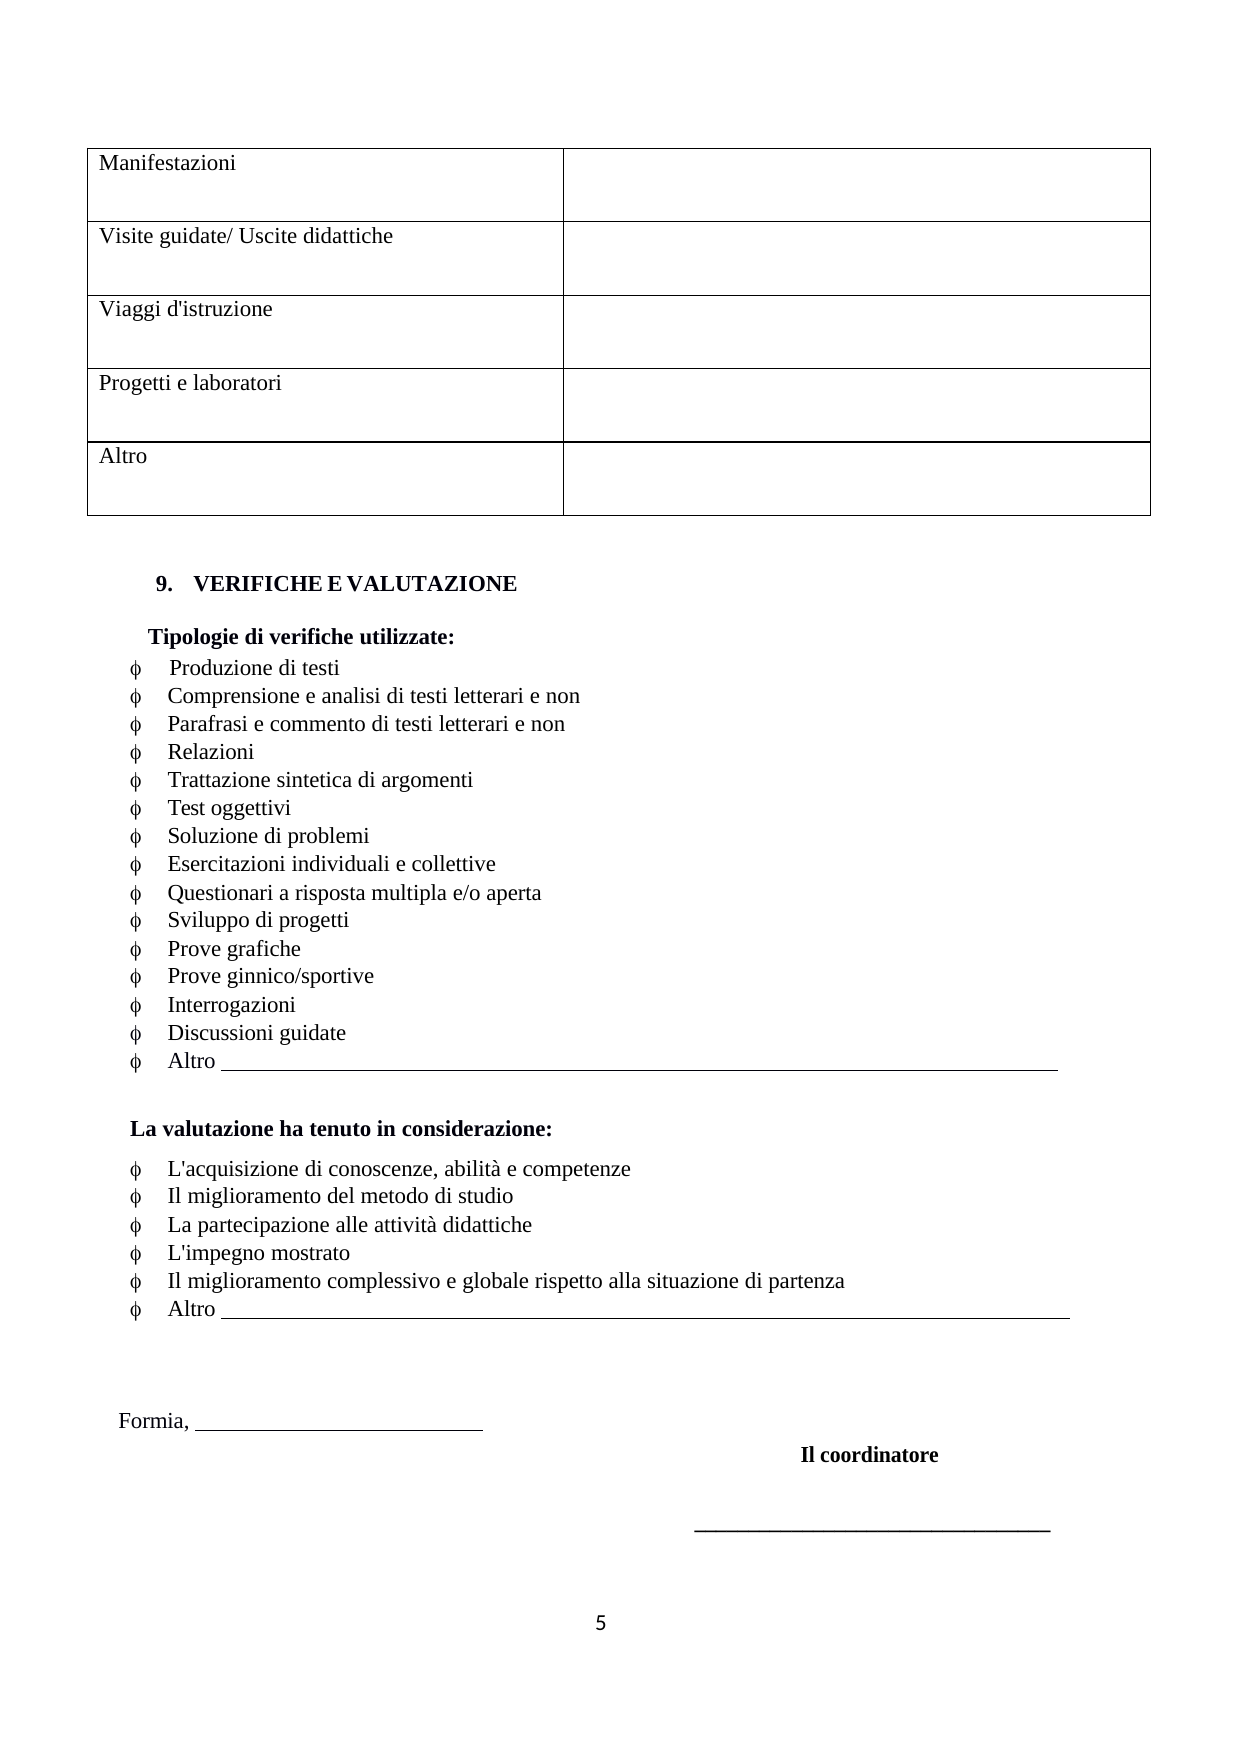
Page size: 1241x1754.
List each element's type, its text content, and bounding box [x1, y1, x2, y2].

text  Altro [130, 1046, 1122, 1074]
table_cell Visite guidate/ Uscite didattiche [88, 222, 563, 294]
table_cell Altro [88, 443, 563, 515]
text  Prove ginnico/sportive [130, 962, 1122, 989]
text  Questionari a risposta multipla e/o aperta [130, 877, 1122, 906]
text  Discussioni guidate [130, 1018, 1122, 1046]
text Formia, [118, 1407, 1122, 1433]
table_cell [564, 296, 1150, 368]
text  Soluzione di problemi [130, 821, 1122, 849]
subtitle La valutazione ha tenuto in considerazione: [130, 1115, 1122, 1141]
table_cell Progetti e laboratori [88, 369, 563, 441]
table_cell [564, 149, 1150, 221]
table_cell Viaggi d'istruzione [88, 296, 563, 368]
text  Comprensione e analisi di testi letterari e non [130, 681, 1122, 709]
text  L'impegno mostrato [130, 1238, 1122, 1266]
text  Altro [130, 1294, 1122, 1322]
text  Esercitazioni individuali e collettive [130, 849, 1122, 877]
table_cell [564, 369, 1150, 441]
subtitle VERIFICHE E VALUTAZIONE [156, 569, 1122, 597]
subtitle _________________________________ [118, 1508, 1122, 1534]
text  Sviluppo di progetti [130, 906, 1122, 933]
subtitle Il coordinatore [118, 1441, 1122, 1467]
table_cell Manifestazioni [88, 149, 563, 221]
text  Trattazione sintetica di argomenti [130, 765, 1122, 793]
text  Il miglioramento complessivo e globale rispetto alla situazione di partenza [130, 1266, 1122, 1294]
text  La partecipazione alle attività didattiche [130, 1209, 1122, 1238]
table_cell [564, 443, 1150, 515]
text  L'acquisizione di conoscenze, abilità e competenze [130, 1153, 1122, 1182]
text  Interrogazioni [130, 989, 1122, 1018]
subtitle Tipologie di verifiche utilizzate: [148, 622, 1122, 650]
text  Relazioni [130, 737, 1122, 765]
text  Prove grafiche [130, 933, 1122, 962]
text  Il miglioramento del metodo di studio [130, 1182, 1122, 1209]
text  Parafrasi e commento di testi letterari e non [130, 709, 1122, 737]
text  Test oggettivi [130, 793, 1122, 821]
subtitle  Produzione di testi [130, 653, 1122, 681]
table_cell [564, 222, 1150, 294]
